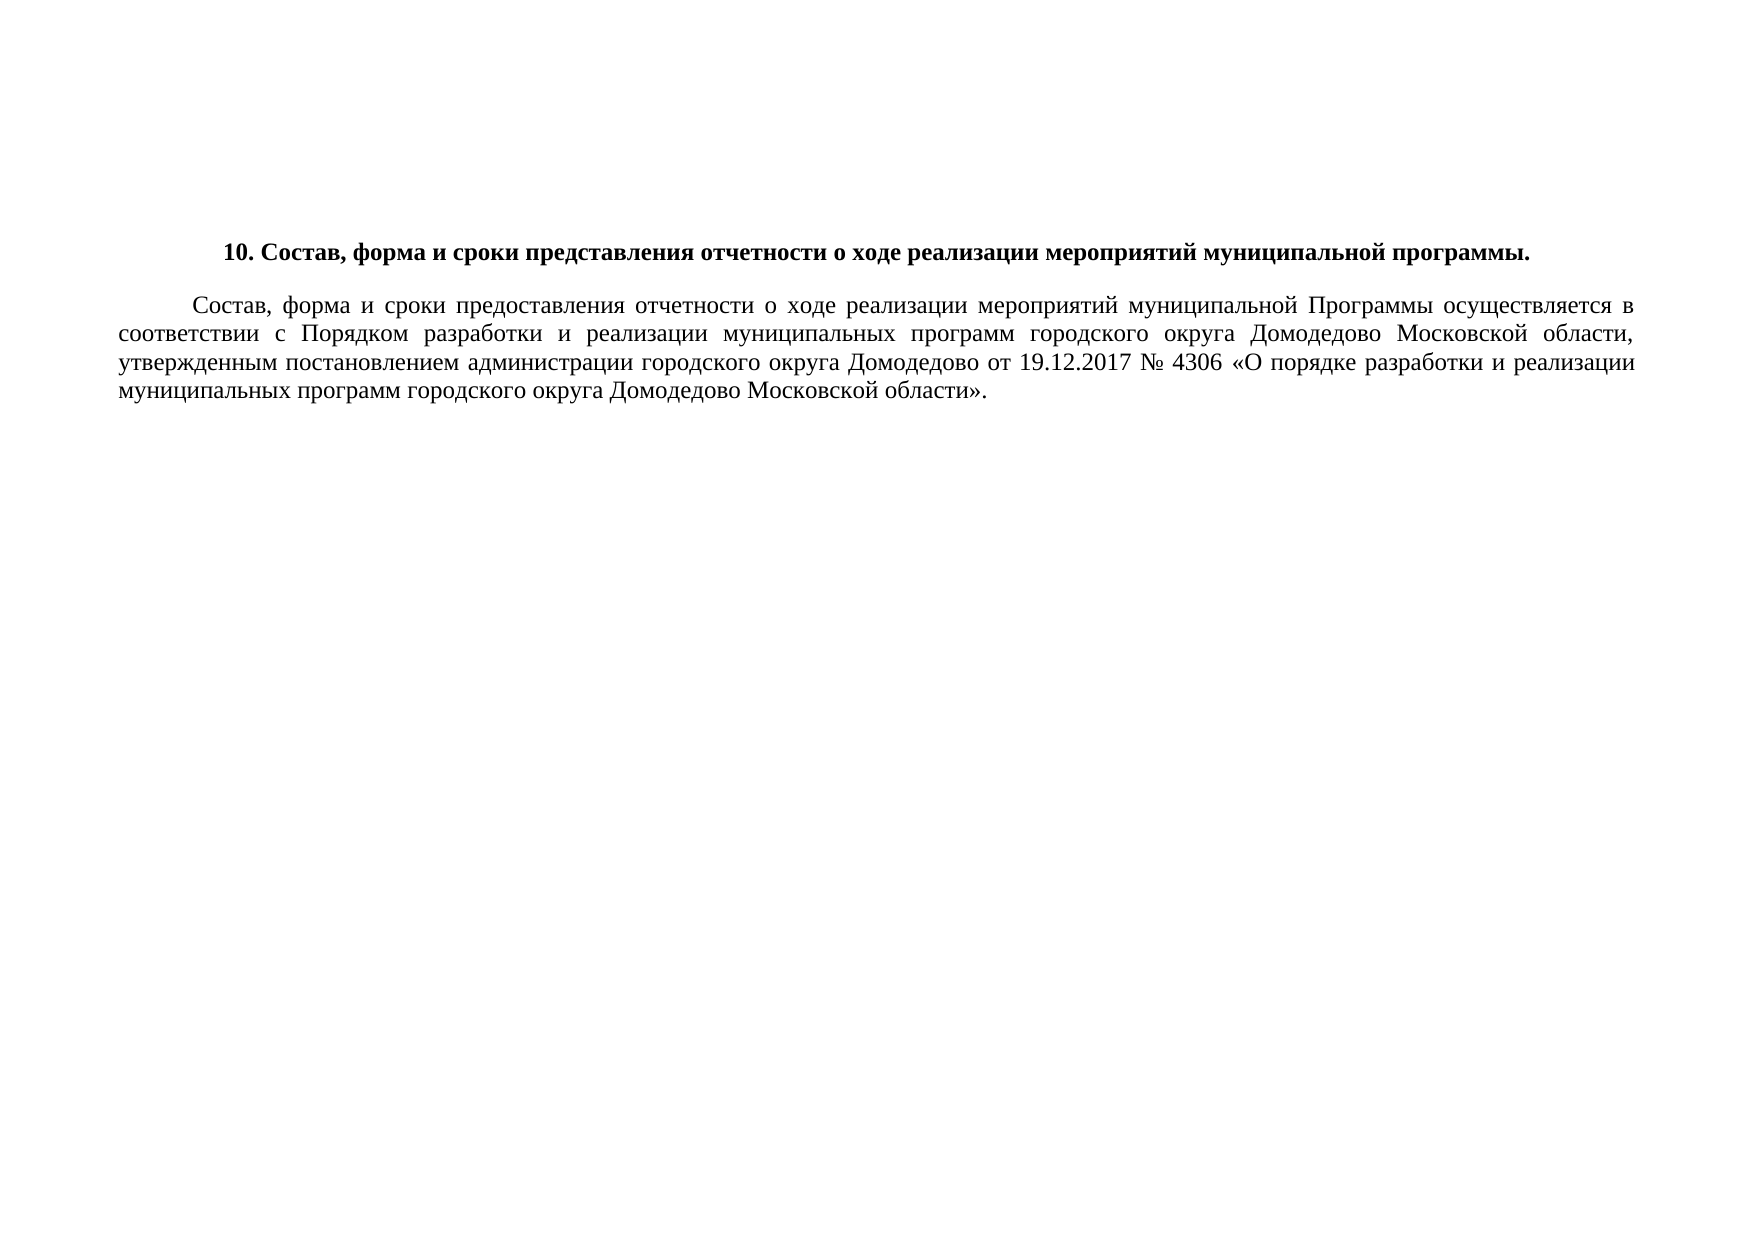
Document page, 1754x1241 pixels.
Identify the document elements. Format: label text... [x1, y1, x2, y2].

text Состав, форма и сроки предоставления отчетности о ходе реализации мероприятий муниципальной Программы осуществляется в соответствии с Порядком разработки и реализации муниципальных программ городского округа Домодедово Московской области, утвержденным постановлением администрации городского округа Домодедово от 19.12.2017 № 4306 «О порядке разработки и реализации муниципальных программ городского округа Домодедово Московской области». [118, 290, 1635, 404]
text 10. Состав, форма и сроки представления отчетности о ходе реализации мероприятий муниципальной программы. [118, 237, 1636, 265]
